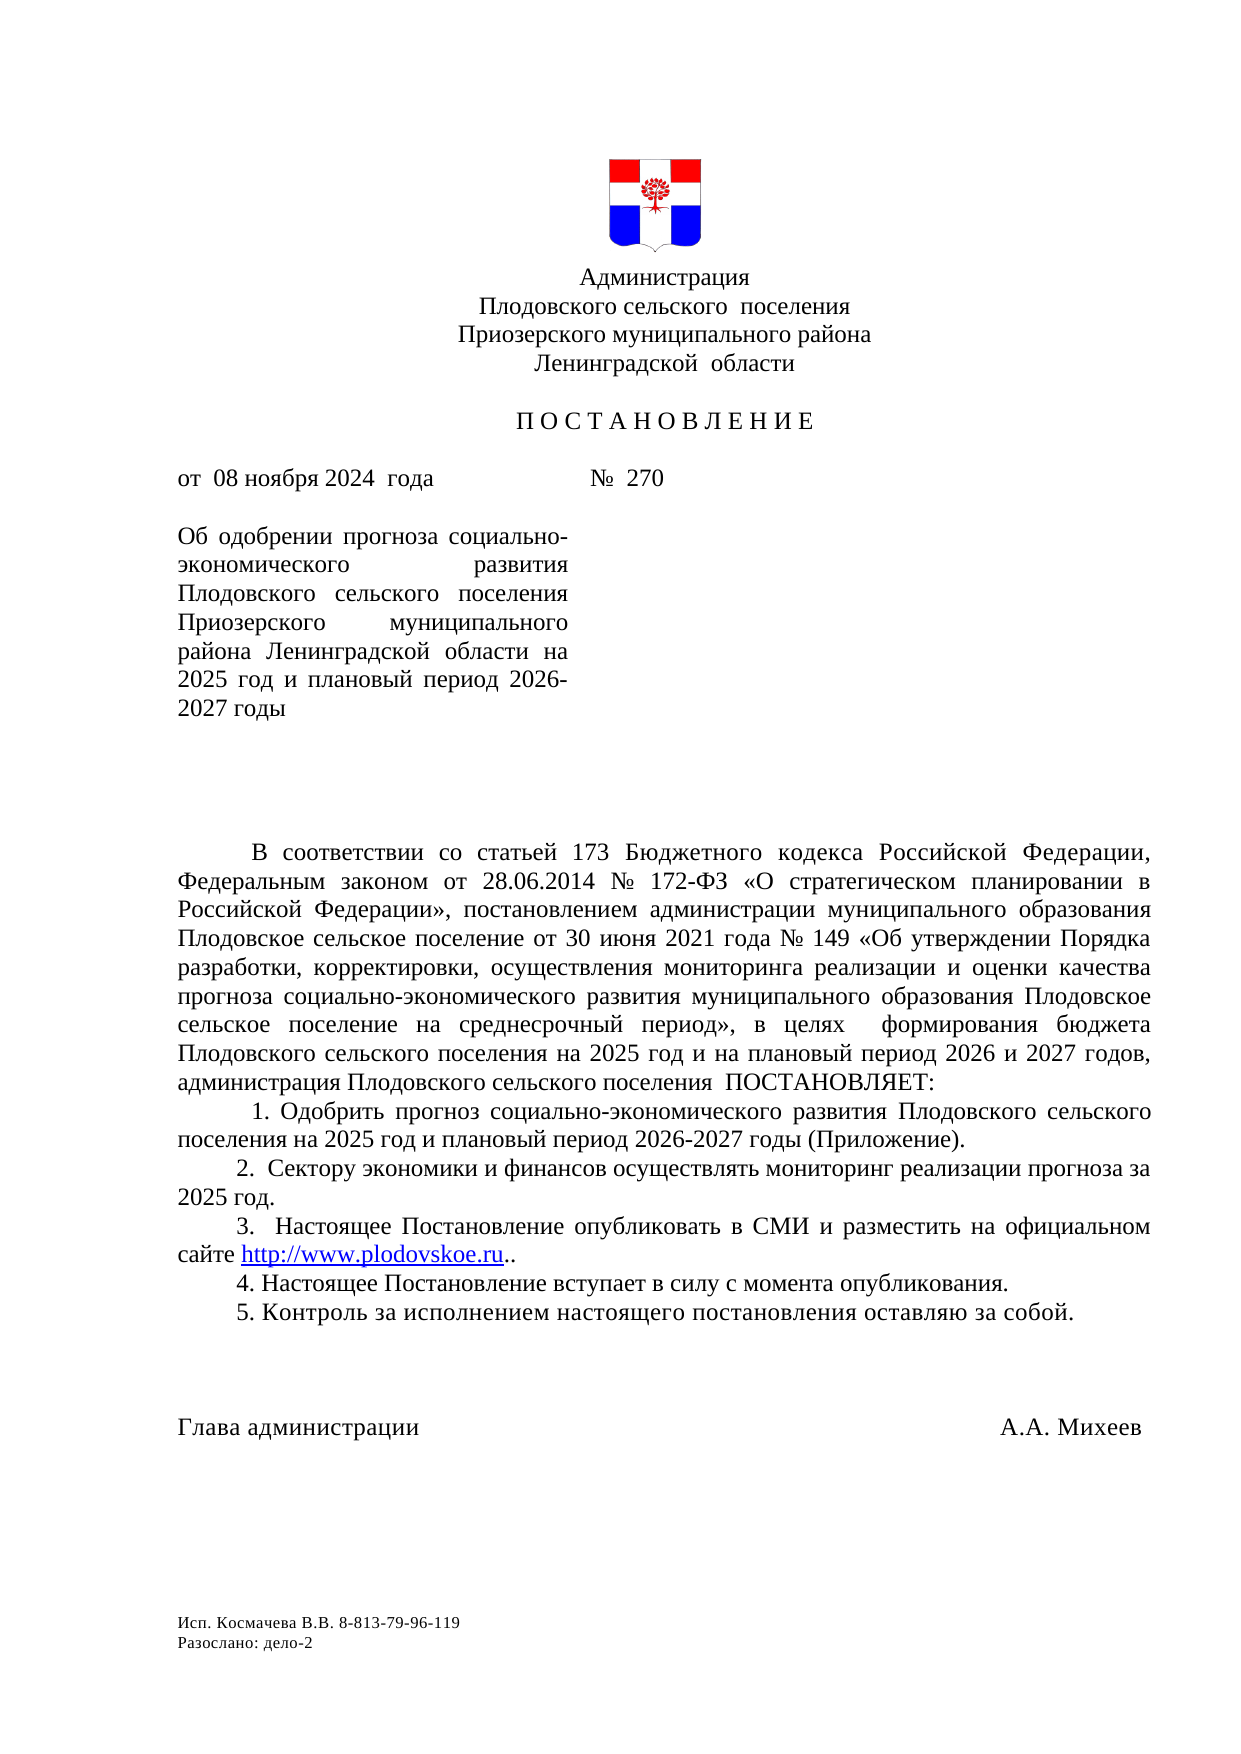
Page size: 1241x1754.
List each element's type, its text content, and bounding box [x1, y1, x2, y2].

text Администрация [177, 262, 1152, 291]
text Исп. Космачева В.В. 8-813-79-96-119 [177, 1613, 1152, 1632]
text 5. Контроль за исполнением настоящего постановления оставляю за собой. [177, 1297, 1152, 1326]
table_header Об одобрении прогноза социально-экономического развития Плодовского сельского поселения Приозерского муниципального района Ленинградской области на 2025 год и плановый период 2026-2027 годы [166, 521, 579, 751]
text 1. Одобрить прогноз социально-экономического развития Плодовского сельского поселения на 2025 год и плановый период 2026-2027 годы (Приложение). [177, 1096, 1152, 1153]
text Ленинградской области [177, 348, 1152, 377]
picture [608, 158, 702, 253]
text Плодовского сельского поселения [177, 291, 1152, 319]
text Разослано: дело-2 [177, 1632, 1152, 1652]
text В соответствии со статьей 173 Бюджетного кодекса Российской Федерации, Федеральным законом от 28.06.2014 № 172-ФЗ «О стратегическом планировании в Российской Федерации», постановлением администрации муниципального образования Плодовское сельское поселение от 30 июня 2021 года № 149 «Об утверждении Порядка разработки, корректировки, осуществления мониторинга реализации и оценки качества прогноза социально-экономического развития муниципального образования Плодовское сельское поселение на среднесрочный период», в целях формирования бюджета Плодовского сельского поселения на 2025 год и на плановый период 2026 и 2027 годов, администрация Плодовского сельского поселения ПОСТАНОВЛЯЕТ: [177, 837, 1152, 1096]
text Приозерского муниципального района [177, 319, 1152, 348]
text 2. Сектору экономики и финансов осуществлять мониторинг реализации прогноза за 2025 год. [177, 1153, 1152, 1211]
text 4. Настоящее Постановление вступает в силу с момента опубликования. [177, 1268, 1152, 1297]
text Глава администрации А.А. Михеев [177, 1412, 1152, 1441]
text П О С Т А Н О В Л Е Н И Е [177, 406, 1152, 434]
text 3. Настоящее Постановление опубликовать в СМИ и разместить на официальном сайте http://www.plodovskoe.ru.. [177, 1211, 1152, 1268]
text от 08 ноября 2024 года № 270 [177, 463, 1152, 492]
